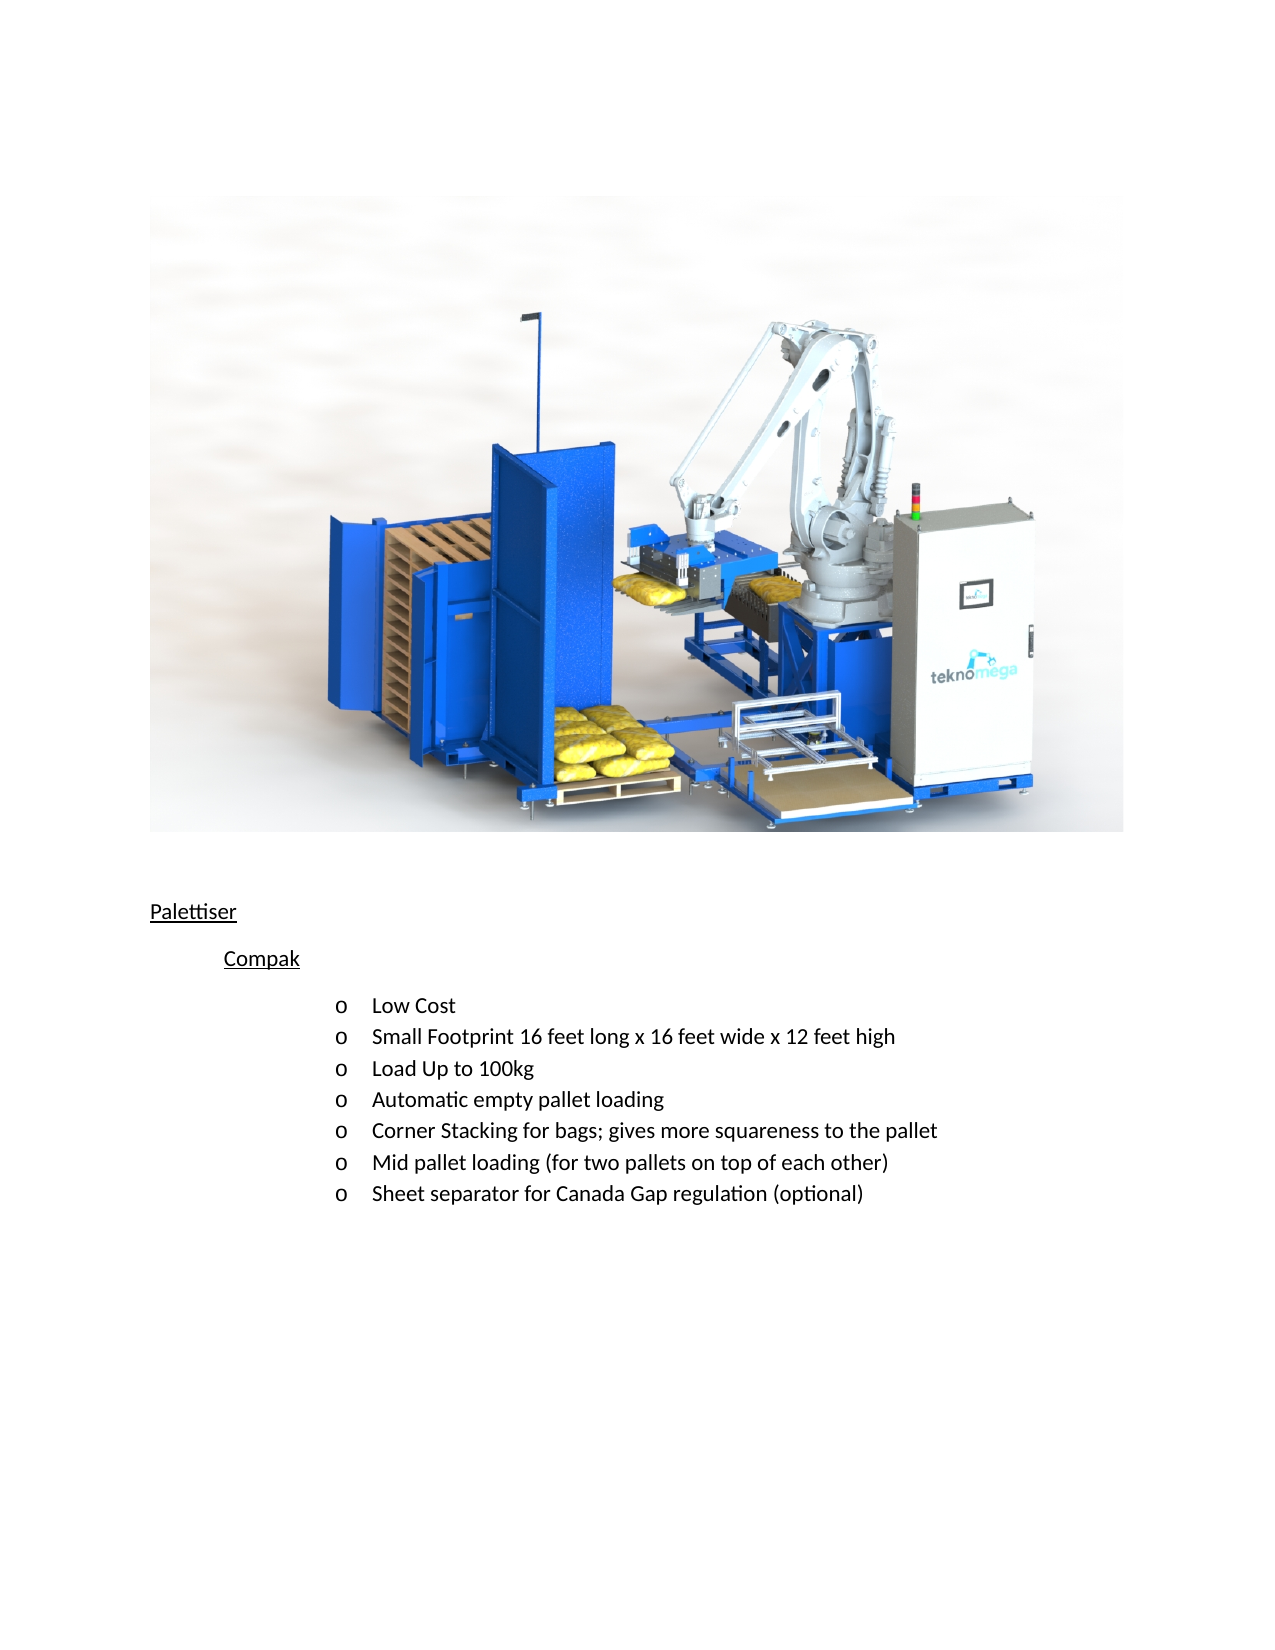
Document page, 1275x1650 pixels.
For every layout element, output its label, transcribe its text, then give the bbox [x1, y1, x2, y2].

list Corner Stacking for bags; gives more squareness to the pallet [334, 1117, 1125, 1146]
list Low Cost [334, 991, 1125, 1020]
list Mid pallet loading (for two pallets on top of each other) [334, 1148, 1125, 1177]
picture [150, 196, 1124, 832]
list Automatic empty pallet loading [334, 1085, 1125, 1114]
list Sheet separator for Canada Gap regulation (optional) [334, 1179, 1125, 1209]
text Palettiser [150, 897, 1125, 925]
text Compak [150, 944, 1125, 972]
list Load Up to 100kg [334, 1054, 1125, 1083]
list Small Footprint 16 feet long x 16 feet wide x 12 feet high [334, 1022, 1125, 1051]
